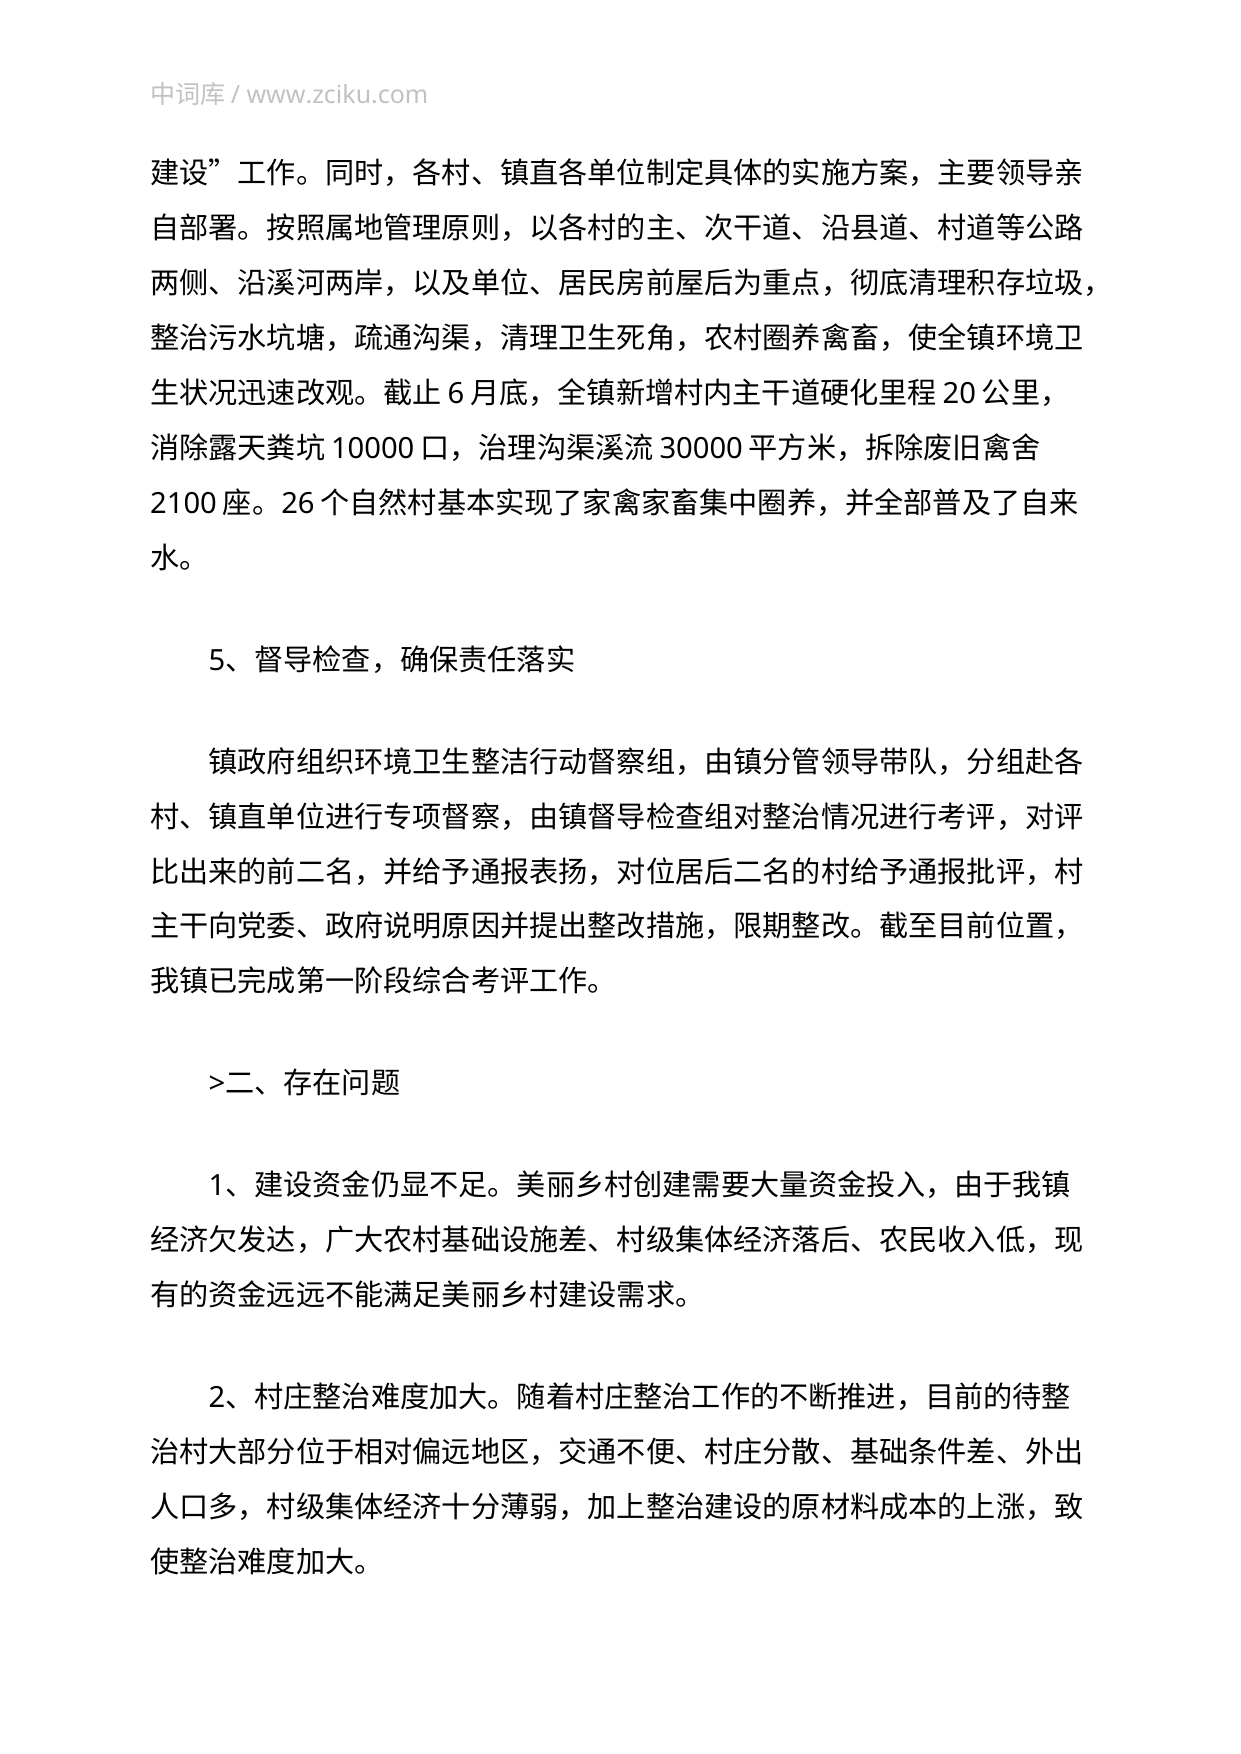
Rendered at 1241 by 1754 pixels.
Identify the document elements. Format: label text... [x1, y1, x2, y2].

text 5、督导检查，确保责任落实 [150, 636, 1090, 679]
text >二、存在问题 [150, 1060, 1090, 1102]
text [150, 150, 1090, 577]
text 2、村庄整治难度加大。随着村庄整治工作的不断推进，目前的待整治村大部分位于相对偏远地区，交通不便、村庄分散、基础条件差、外出人口多，村级集体经济十分薄弱，加上整治建设的原材料成本的上涨，致使整治难度加大。 [150, 1373, 1090, 1580]
text 镇政府组织环境卫生整洁行动督察组，由镇分管领导带队，分组赴各村、镇直单位进行专项督察，由镇督导检查组对整治情况进行考评，对评比出来的前二名，并给予通报表扬，对位居后二名的村给予通报批评，村主干向党委、政府说明原因并提出整改措施，限期整改。截至目前位置，我镇已完成第一阶段综合考评工作。 [150, 738, 1090, 1000]
text 1、建设资金仍显不足。美丽乡村创建需要大量资金投入，由于我镇经济欠发达，广大农村基础设施差、村级集体经济落后、农民收入低，现有的资金远远不能满足美丽乡村建设需求。 [150, 1162, 1090, 1314]
